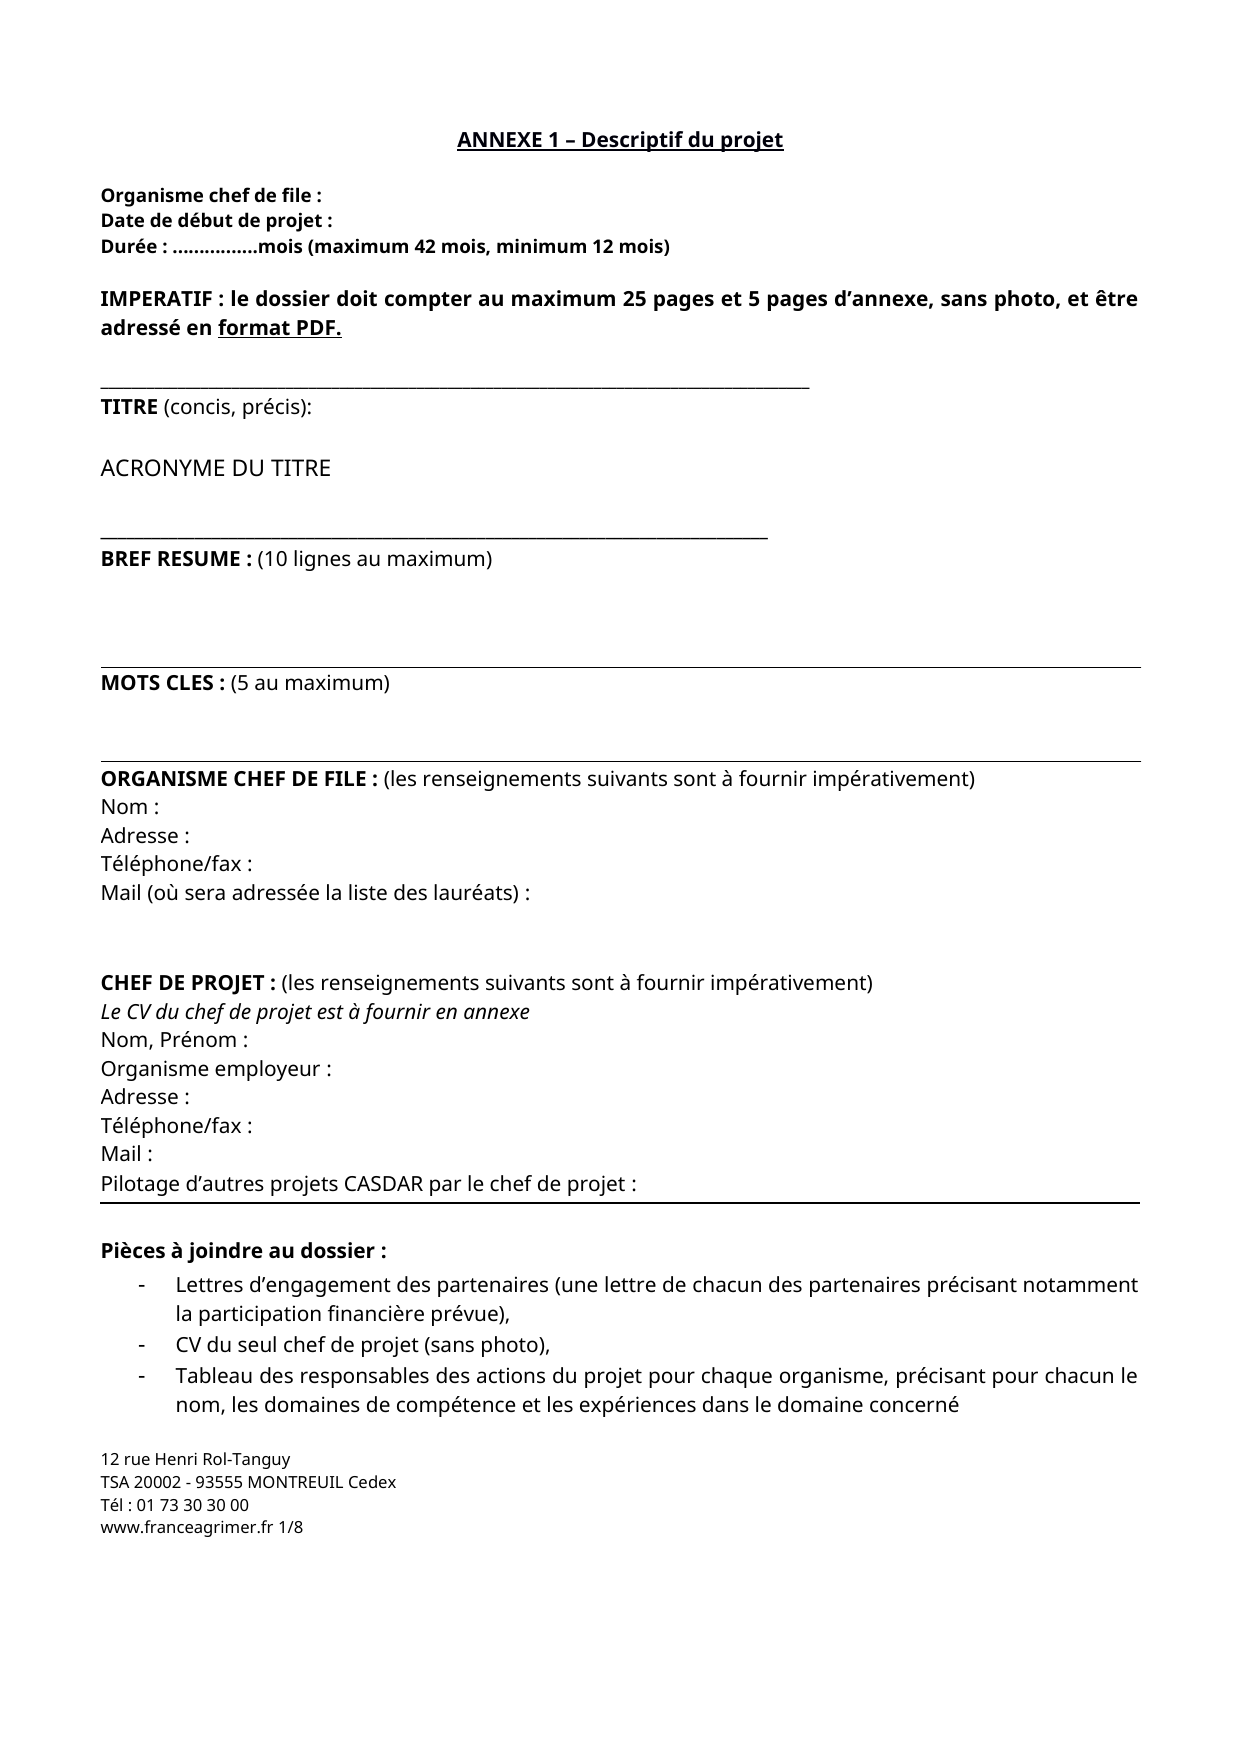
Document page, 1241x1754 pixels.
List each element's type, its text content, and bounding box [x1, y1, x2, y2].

text Organisme employeur : [101, 1054, 1140, 1082]
list Tableau des responsables des actions du projet pour chaque organisme, précisant pour chacun le nom, les domaines de compétence et les expériences dans le domaine concerné [138, 1358, 1140, 1419]
text Le CV du chef de projet est à fournir en annexe [101, 997, 1140, 1025]
text BREF RESUME : (10 lignes au maximum) [101, 545, 1140, 573]
text Mail (où sera adressée la liste des lauréats) : [101, 878, 1140, 906]
text MOTS CLES : (5 au maximum) [100, 668, 1140, 697]
text Téléphone/fax : [101, 849, 1140, 878]
list Lettres d’engagement des partenaires (une lettre de chacun des partenaires précisant notamment la participation financière prévue), [138, 1268, 1140, 1326]
text ____________________________________________________________________________________________ [100, 367, 1140, 392]
text Mail : [101, 1138, 1140, 1168]
text IMPERATIF : le dossier doit compter au maximum 25 pages et 5 pages d’annexe, sans photo, et être adressé en format PDF. [100, 284, 1140, 341]
text Adresse : [101, 821, 1140, 849]
text Pilotage d’autres projets CASDAR par le chef de projet : [100, 1169, 1140, 1202]
text Adresse : [101, 1082, 1140, 1111]
text Organisme chef de file : [100, 182, 1140, 208]
text Nom, Prénom : [101, 1025, 1140, 1054]
subtitle ANNEXE 1 – Descriptif du projet [100, 125, 1140, 154]
text Date de début de projet : [100, 208, 1140, 233]
text ______________________________________________________________________________ [100, 514, 1140, 543]
list CV du seul chef de projet (sans photo), [138, 1326, 1140, 1358]
text CHEF DE PROJET : (les renseignements suivants sont à fournir impérativement) [101, 968, 1140, 997]
text Pièces à joindre au dossier : [101, 1235, 1140, 1265]
text Durée : ................mois (maximum 42 mois, minimum 12 mois) [100, 233, 1140, 259]
text Téléphone/fax : [101, 1111, 1140, 1138]
text ACRONYME DU TITRE [100, 452, 1140, 483]
text ORGANISME CHEF DE FILE : (les renseignements suivants sont à fournir impérativement) [101, 764, 1140, 792]
text Nom : [101, 792, 1140, 821]
text TITRE (concis, précis): [100, 392, 1140, 421]
